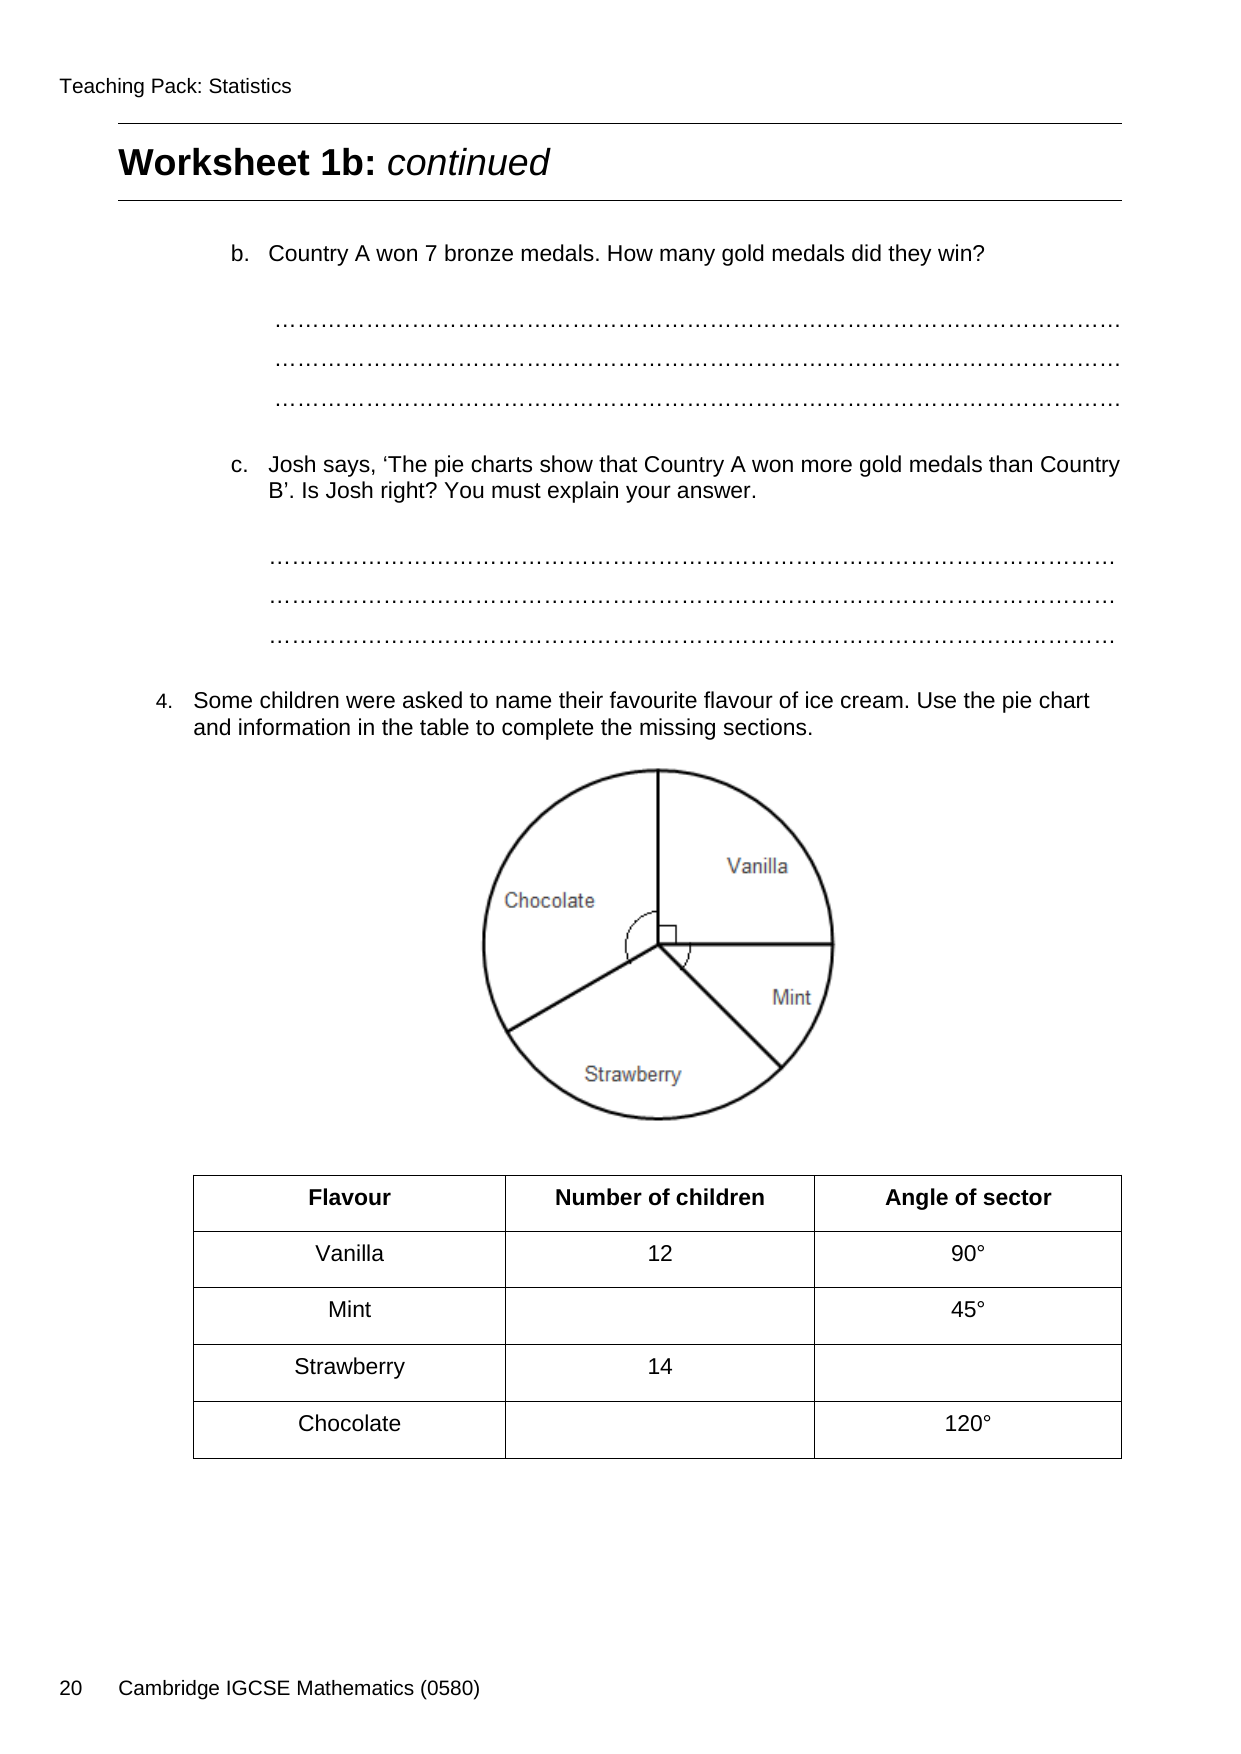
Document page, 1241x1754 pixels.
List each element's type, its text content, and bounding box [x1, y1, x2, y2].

table_header Flavour [194, 1176, 505, 1231]
table_cell [506, 1288, 814, 1344]
text ………………………………………………………………………………………………… [225, 622, 1122, 648]
list Josh says, ‘The pie charts show that Country A won more gold medals than Country B’. Is Josh right? You must explain your answer. [231, 451, 1122, 503]
text ………………………………………………………………………………………………… [225, 582, 1122, 608]
table_cell Mint [194, 1288, 505, 1344]
list Country A won 7 bronze medals. How many gold medals did they win? [231, 240, 1122, 266]
list Some children were asked to name their favourite flavour of ice cream. Use the pie chart and information in the table to complete the missing sections. [156, 687, 1122, 740]
table_cell Chocolate [194, 1402, 505, 1458]
table_cell 12 [506, 1232, 814, 1287]
table_cell 45° [815, 1288, 1121, 1344]
table_cell [815, 1345, 1121, 1401]
table_cell Strawberry [194, 1345, 505, 1401]
text Worksheet 1b: continued [118, 124, 1122, 200]
text ………………………………………………………………………………………………… [231, 306, 1122, 332]
table_header Number of children [506, 1176, 814, 1231]
picture [467, 764, 848, 1127]
table_header Angle of sector [815, 1176, 1121, 1231]
text ………………………………………………………………………………………………… [225, 543, 1122, 569]
table_cell 14 [506, 1345, 814, 1401]
text ………………………………………………………………………………………………… [231, 345, 1122, 372]
table_cell 120° [815, 1402, 1121, 1458]
table_cell Vanilla [194, 1232, 505, 1287]
text ………………………………………………………………………………………………… [231, 385, 1122, 411]
table_cell [506, 1402, 814, 1458]
table_cell 90° [815, 1232, 1121, 1287]
